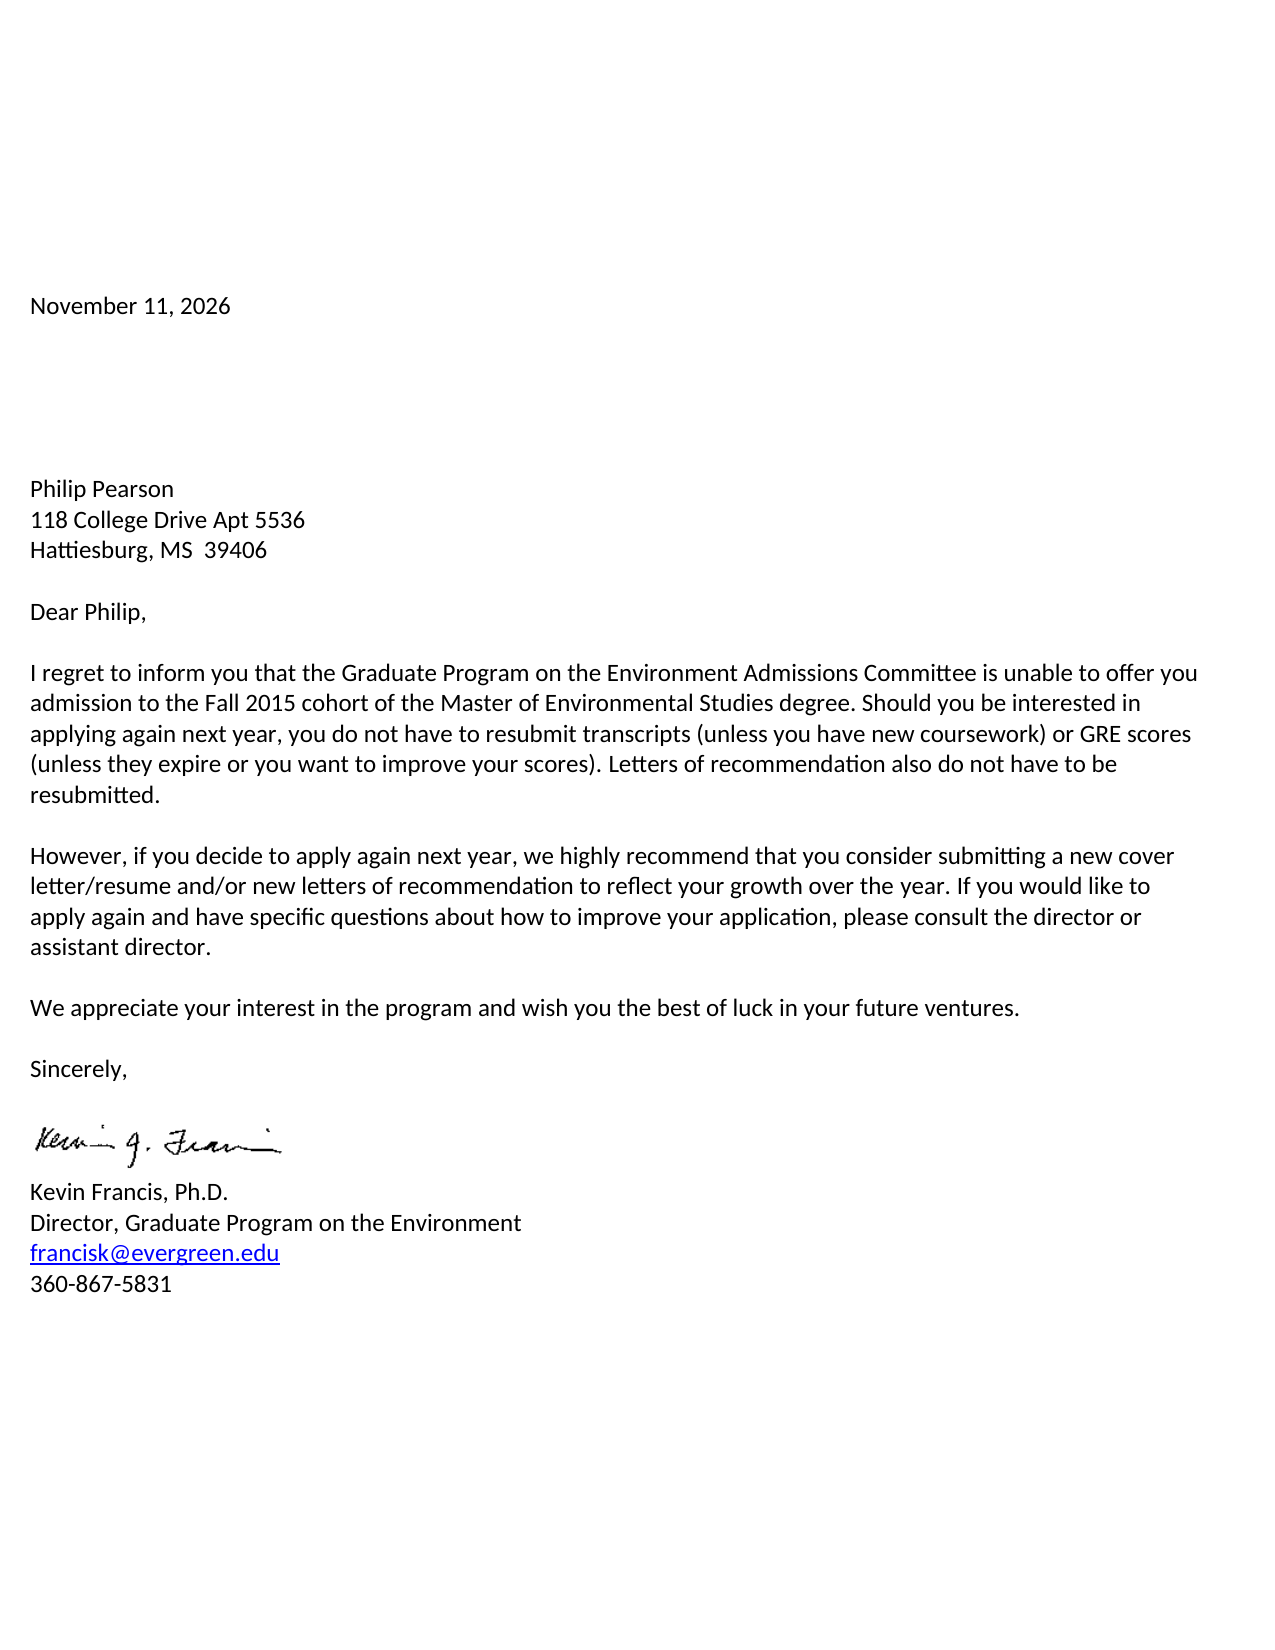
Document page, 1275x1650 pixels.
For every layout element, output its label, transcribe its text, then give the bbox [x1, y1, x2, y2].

text 360-867-5831 [30, 1268, 1200, 1298]
text 118 College Drive Apt 5536 [30, 504, 1200, 535]
text Sincerely, [30, 1053, 1200, 1084]
text I regret to inform you that the Graduate Program on the Environment Admissions Committee is unable to offer you admission to the Fall 2015 cohort of the Master of Environmental Studies degree. Should you be interested in applying again next year, you do not have to resubmit transcripts (unless you have new coursework) or GRE scores (unless they expire or you want to improve your scores). Letters of recommendation also do not have to be resubmitted. [30, 657, 1200, 809]
picture [30, 1084, 351, 1177]
text Dear Philip, [30, 596, 1200, 626]
text francisk@evergreen.edu [30, 1237, 1200, 1268]
text We appreciate your interest in the program and wish you the best of luck in your future ventures. [30, 992, 1200, 1023]
text May 29, 2015 [30, 291, 1200, 321]
text Hattiesburg, MS 39406 [30, 535, 1200, 565]
text Philip Pearson [30, 474, 1200, 504]
text Director, Graduate Program on the Environment [30, 1207, 1200, 1237]
text Kevin Francis, Ph.D. [30, 1176, 1200, 1207]
text However, if you decide to apply again next year, we highly recommend that you consider submitting a new cover letter/resume and/or new letters of recommendation to reflect your growth over the year. If you would like to apply again and have specific questions about how to improve your application, please consult the director or assistant director. [30, 840, 1200, 962]
